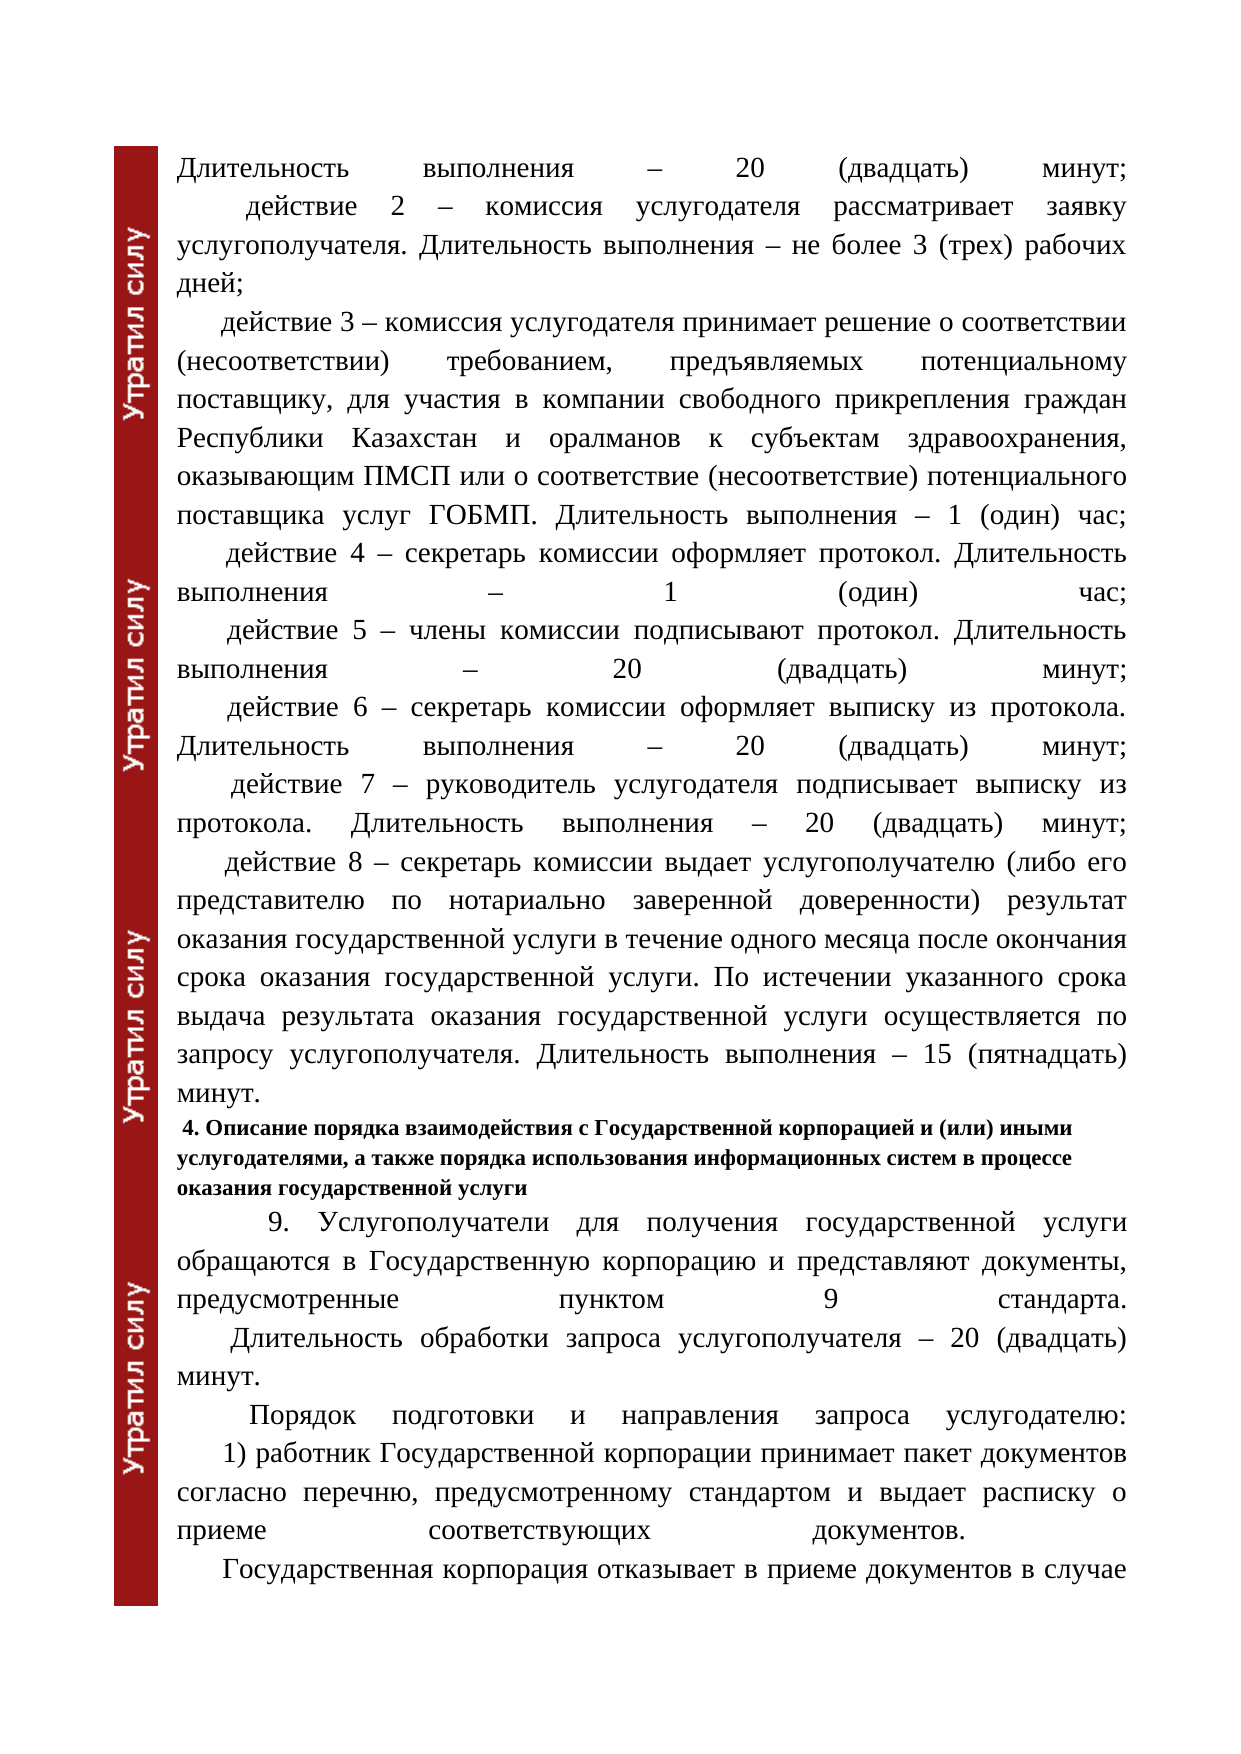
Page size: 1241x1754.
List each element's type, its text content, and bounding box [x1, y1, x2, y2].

picture [114, 1584, 158, 1606]
text 4. Описание порядка взаимодействия с Государственной корпорацией и (или) иными услугодателями, а также порядка использования информационных систем в процессе оказания государственной услуги [112, 1113, 1128, 1200]
picture [114, 146, 158, 150]
picture [114, 1200, 158, 1204]
picture [114, 1108, 158, 1113]
